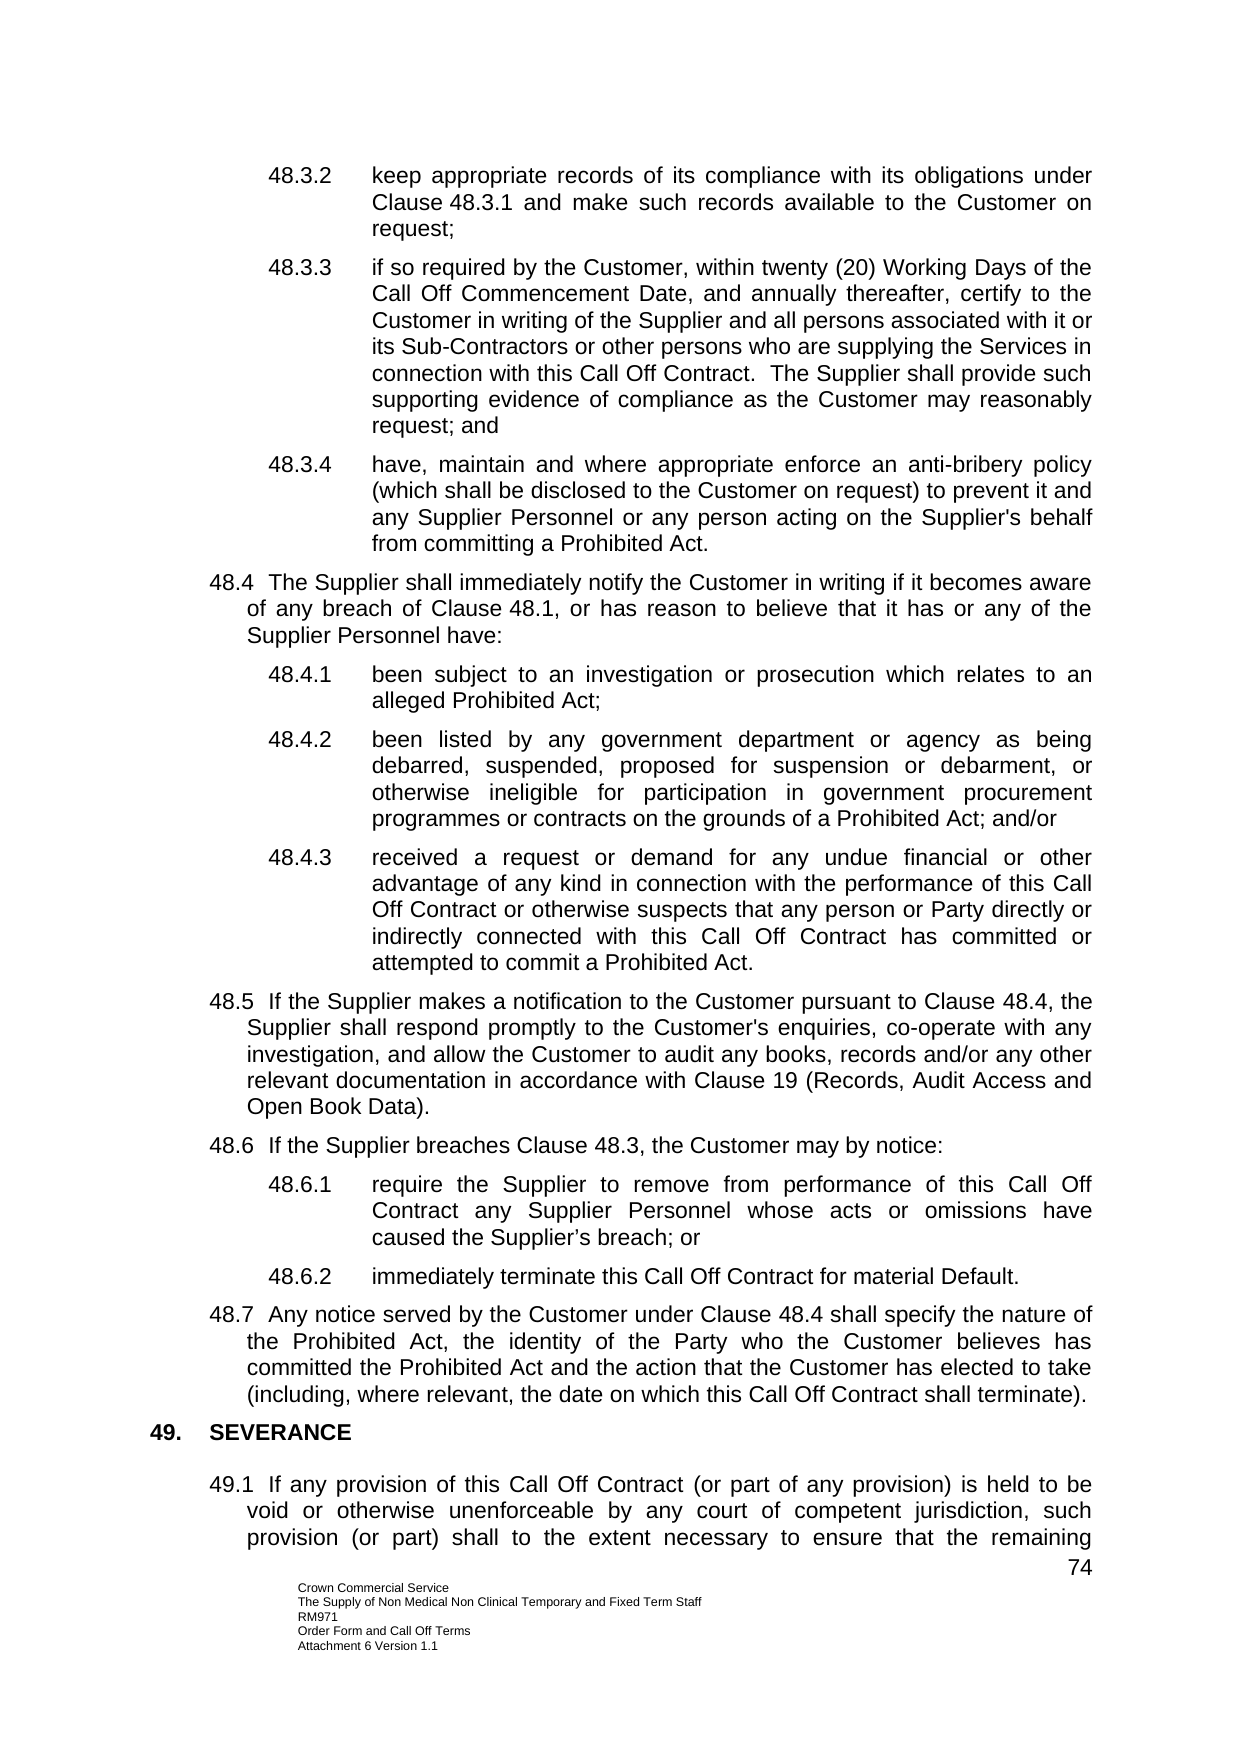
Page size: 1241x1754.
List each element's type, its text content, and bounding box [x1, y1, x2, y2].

text immediately terminate this Call Off Contract for material Default. [268, 1263, 1093, 1289]
text have, maintain and where appropriate enforce an anti-bribery policy (which shall be disclosed to the Customer on request) to prevent it and any Supplier Personnel or any person acting on the Supplier's behalf from committing a Prohibited Act. [268, 451, 1093, 556]
text been subject to an investigation or prosecution which relates to an alleged Prohibited Act; [268, 661, 1093, 713]
subtitle SEVERANCE [150, 1419, 1093, 1446]
text if so required by the Customer, within twenty (20) Working Days of the Call Off Commencement Date, and annually thereafter, certify to the Customer in writing of the Supplier and all persons associated with it or its Sub-Contractors or other persons who are supplying the Services in connection with this Call Off Contract. The Supplier shall provide such supporting evidence of compliance as the Customer may reasonably request; and [268, 254, 1093, 438]
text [209, 1471, 1093, 1550]
text require the Supplier to remove from performance of this Call Off Contract any Supplier Personnel whose acts or omissions have caused the Supplier’s breach; or [268, 1171, 1093, 1250]
text keep appropriate records of its compliance with its obligations under Clause 48.3.1 and make such records available to the Customer on request; [268, 162, 1093, 242]
text The Supplier shall immediately notify the Customer in writing if it becomes aware of any breach of Clause 48.1, or has reason to believe that it has or any of the Supplier Personnel have: [209, 569, 1093, 648]
text If the Supplier breaches Clause 48.3, the Customer may by notice: [209, 1132, 1093, 1158]
text Any notice served by the Customer under Clause 48.4 shall specify the nature of the Prohibited Act, the identity of the Party who the Customer believes has committed the Prohibited Act and the action that the Customer has elected to take (including, where relevant, the date on which this Call Off Contract shall terminate). [209, 1301, 1093, 1407]
text received a request or demand for any undue financial or other advantage of any kind in connection with the performance of this Call Off Contract or otherwise suspects that any person or Party directly or indirectly connected with this Call Off Contract has committed or attempted to commit a Prohibited Act. [268, 844, 1093, 975]
text been listed by any government department or agency as being debarred, suspended, proposed for suspension or debarment, or otherwise ineligible for participation in government procurement programmes or contracts on the grounds of a Prohibited Act; and/or [268, 726, 1093, 831]
text If the Supplier makes a notification to the Customer pursuant to Clause 48.4, the Supplier shall respond promptly to the Customer's enquiries, co-operate with any investigation, and allow the Customer to audit any books, records and/or any other relevant documentation in accordance with Clause 19 (Records, Audit Access and Open Book Data). [209, 988, 1093, 1120]
